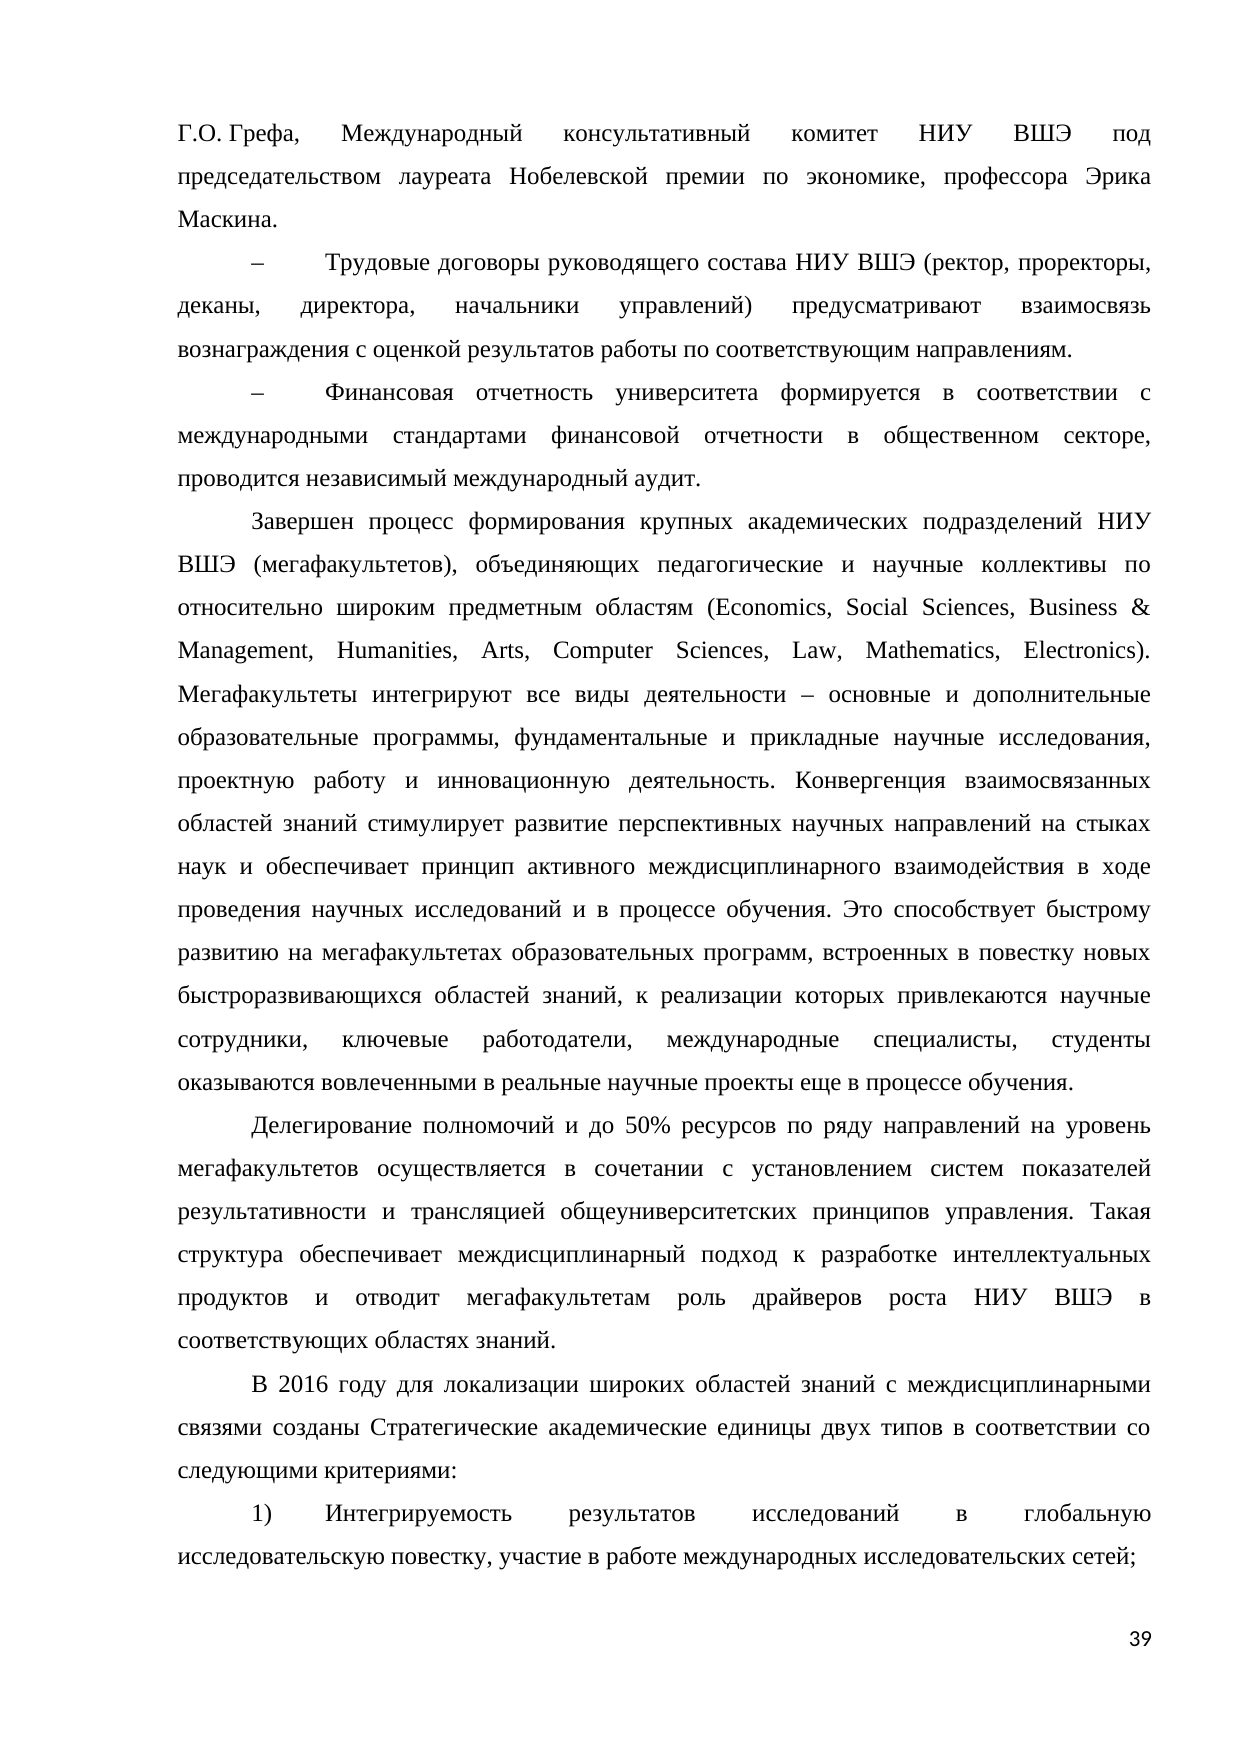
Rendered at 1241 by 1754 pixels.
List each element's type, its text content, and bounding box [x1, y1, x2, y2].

text В 2016 году для локализации широких областей знаний с междисциплинарными связями созданы Стратегические академические единицы двух типов в соответствии со следующими критериями: [177, 1369, 1152, 1484]
text Завершен процесс формирования крупных академических подразделений НИУ ВШЭ (мегафакультетов), объединяющих педагогические и научные коллективы по относительно широким предметным областям (Economics, Social Sciences, Business & Management, Humanities, Arts, Computer Sciences, Law, Mathematics, Electronics). Мегафакультеты интегрируют все виды деятельности – основные и дополнительные образовательные программы, фундаментальные и прикладные научные исследования, проектную работу и инновационную деятельность. Конвергенция взаимосвязанных областей знаний стимулирует развитие перспективных научных направлений на стыках наук и обеспечивает принцип активного междисциплинарного взаимодействия в ходе проведения научных исследований и в процессе обучения. Это способствует быстрому развитию на мегафакультетах образовательных программ, встроенных в повестку новых быстроразвивающихся областей знаний, к реализации которых привлекаются научные сотрудники, ключевые работодатели, международные специалисты, студенты оказываются вовлеченными в реальные научные проекты еще в процессе обучения. [177, 506, 1152, 1096]
list Финансовая отчетность университета формируется в соответствии с международными стандартами финансовой отчетности в общественном секторе, проводится независимый международный аудит. [177, 377, 1152, 492]
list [177, 118, 1152, 233]
list Интегрируемость результатов исследований в глобальную исследовательскую повестку, участие в работе международных исследовательских сетей; [177, 1498, 1152, 1570]
list Трудовые договоры руководящего состава НИУ ВШЭ (ректор, проректоры, деканы, директора, начальники управлений) предусматривают взаимосвязь вознаграждения с оценкой результатов работы по соответствующим направлениям. [177, 247, 1152, 362]
text Делегирование полномочий и до 50% ресурсов по ряду направлений на уровень мегафакультетов осуществляется в сочетании с установлением систем показателей результативности и трансляцией общеуниверситетских принципов управления. Такая структура обеспечивает междисциплинарный подход к разработке интеллектуальных продуктов и отводит мегафакультетам роль драйверов роста НИУ ВШЭ в соответствующих областях знаний. [177, 1110, 1152, 1354]
